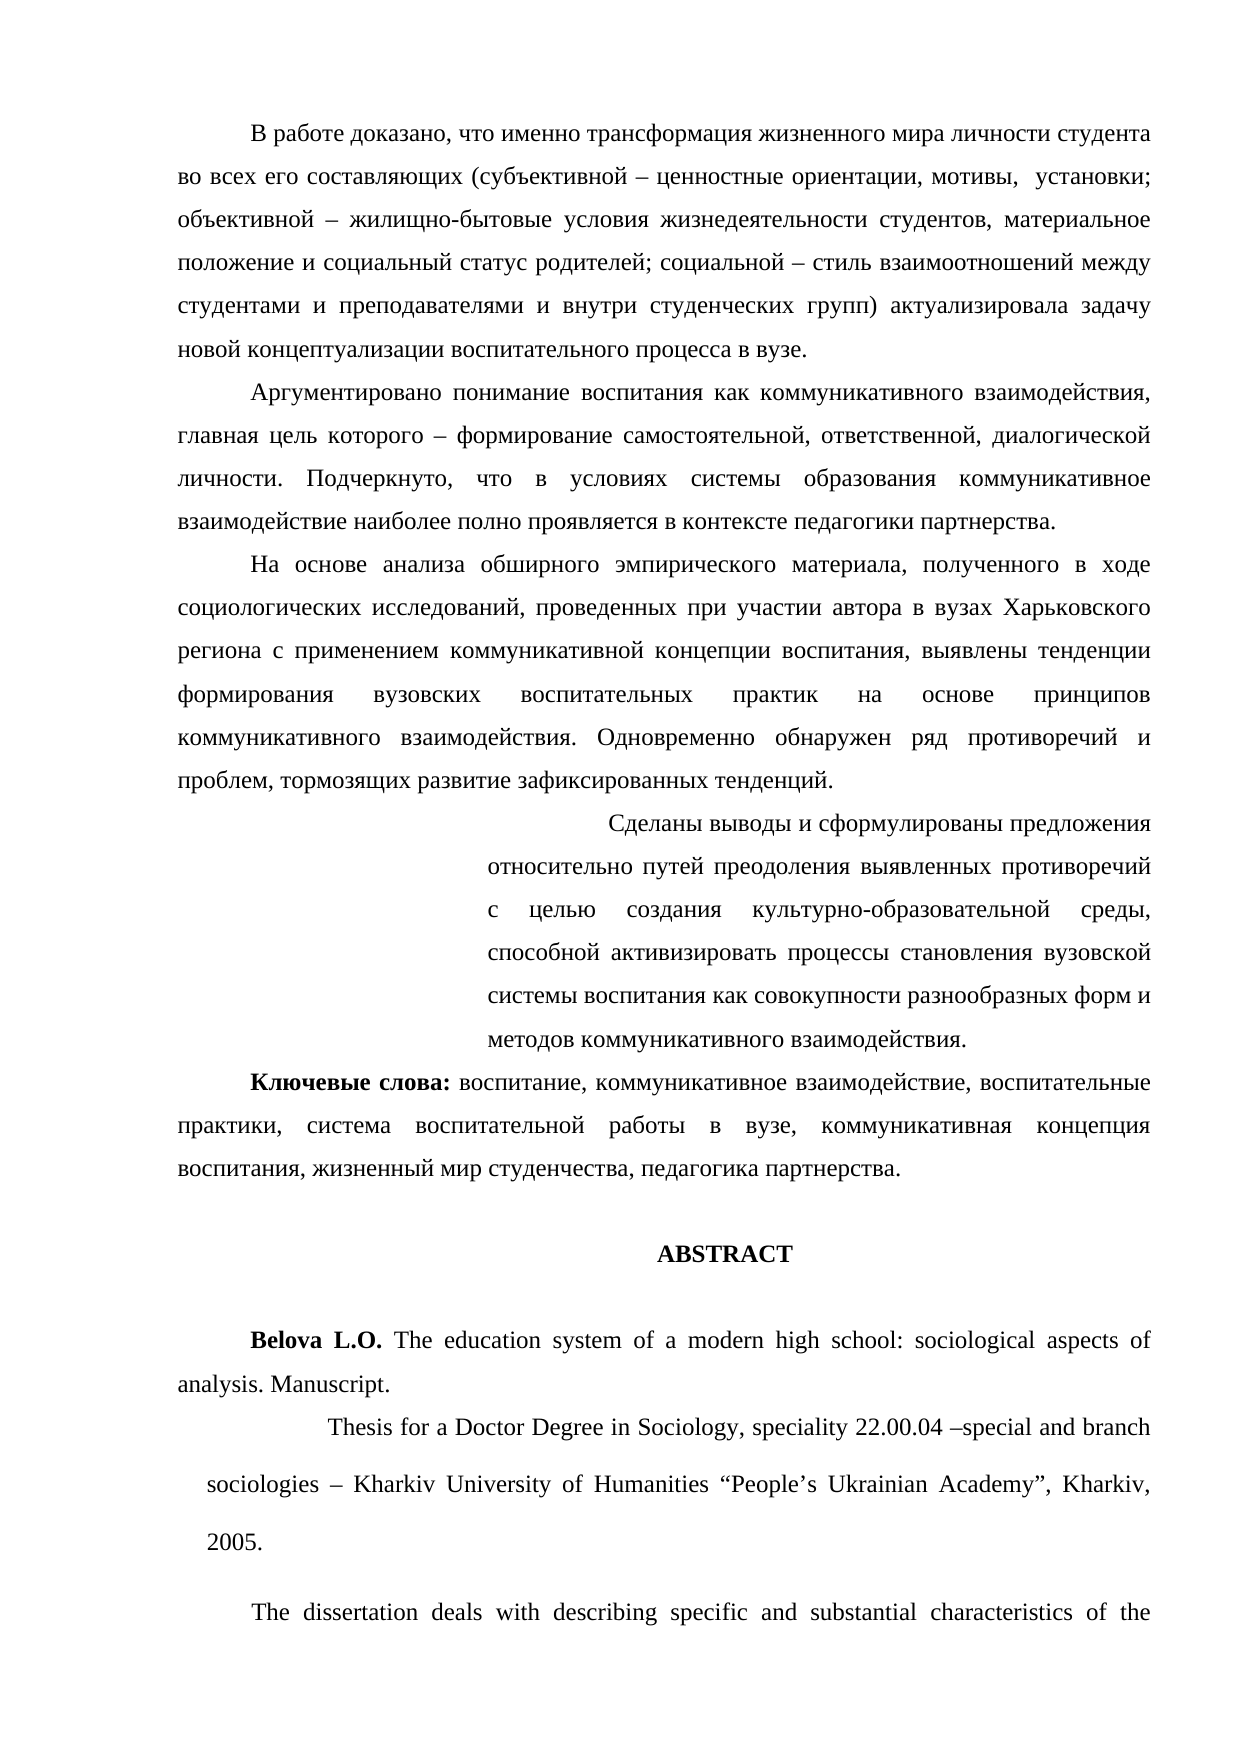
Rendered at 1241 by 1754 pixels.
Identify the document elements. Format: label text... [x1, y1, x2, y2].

text Belova L.O. The education system of a modern high school: sociological aspects of analysis. Manuscript. [177, 1326, 1152, 1397]
text Сделаны выводы и сформулированы предложения относительно путей преодоления выявленных противоречий с целью создания культурно-образовательной среды, способной активизировать процессы становления вузовской системы воспитания как совокупности разнообразных форм и методов коммуникативного взаимодействия. [487, 808, 1152, 1052]
text Ключевые слова: воспитание, коммуникативное взаимодействие, воспитательные практики, система воспитательной работы в вузе, коммуникативная концепция воспитания, жизненный мир студенчества, педагогика партнерства. [177, 1067, 1152, 1182]
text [177, 1597, 1152, 1626]
text ABSTRACT [177, 1239, 1152, 1268]
text На основе анализа обширного эмпирического материала, полученного в ходе социологических исследований, проведенных при участии автора в вузах Харьковского региона с применением коммуникативной концепции воспитания, выявлены тенденции формирования вузовских воспитательных практик на основе принципов коммуникативного взаимодействия. Одновременно обнаружен ряд противоречий и проблем, тормозящих развитие зафиксированных тенденций. [177, 549, 1152, 794]
text В работе доказано, что именно трансформация жизненного мира личности студента во всех его составляющих (субъективной – ценностные ориентации, мотивы, установки; объективной – жилищно-бытовые условия жизнедеятельности студентов, материальное положение и социальный статус родителей; социальной – стиль взаимоотношений между студентами и преподавателями и внутри студенческих групп) актуализировала задачу новой концептуализации воспитательного процесса в вузе. [177, 118, 1152, 362]
text Аргументировано понимание воспитания как коммуникативного взаимодействия, главная цель которого – формирование самостоятельной, ответственной, диалогической личности. Подчеркнуто, что в условиях системы образования коммуникативное взаимодействие наиболее полно проявляется в контексте педагогики партнерства. [177, 377, 1152, 535]
text Thesis for a Doctor Degree in Sociology, speciality 22.00.04 –special and branch sociologies – Kharkiv University of Humanities “People’s Ukrainian Academy”, Kharkiv, 2005. [207, 1412, 1152, 1556]
